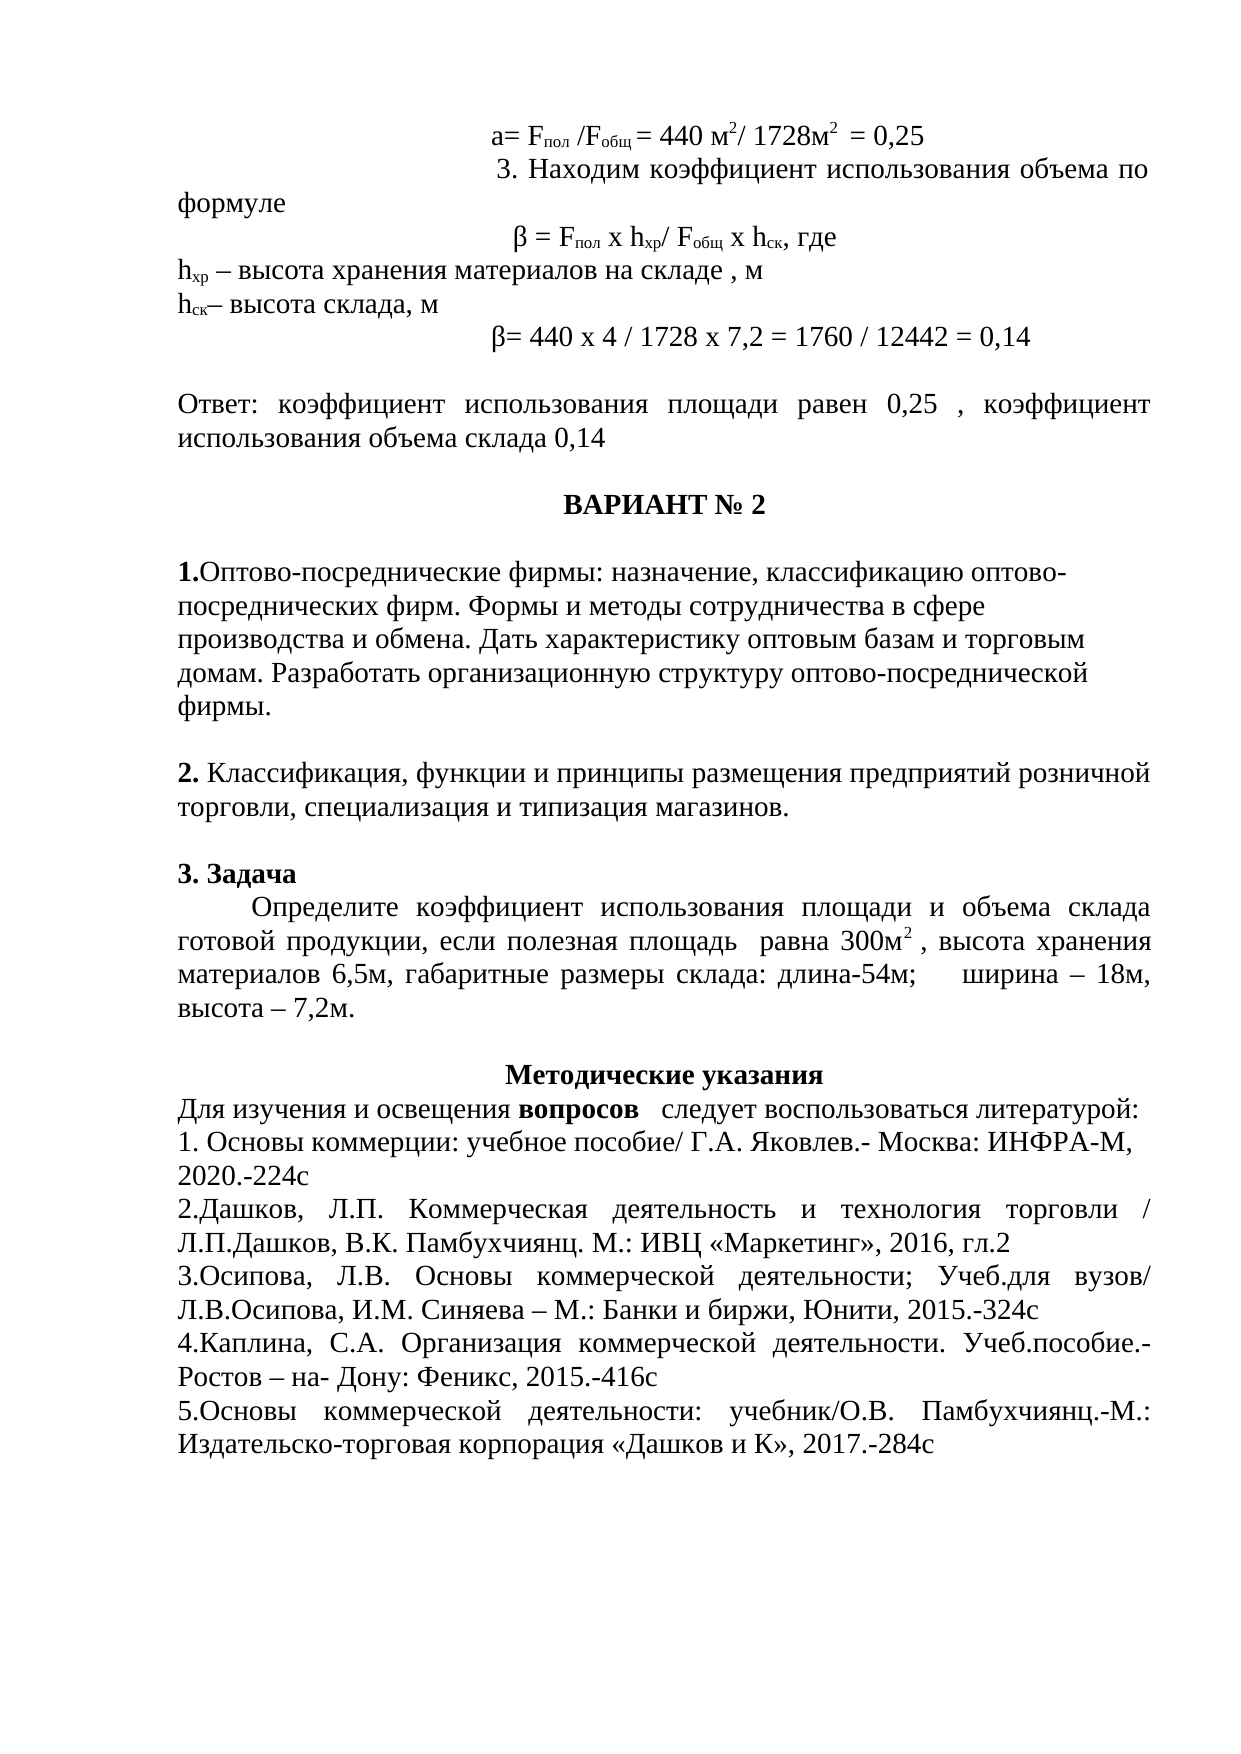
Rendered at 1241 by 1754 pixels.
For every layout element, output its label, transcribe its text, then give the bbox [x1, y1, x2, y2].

text 2. Классификация, функции и принципы размещения предприятий розничной торговли, специализация и типизация магазинов. [177, 755, 1152, 822]
text Ответ: коэффициент использования площади равен 0,25 , коэффициент использования объема склада 0,14 [177, 386, 1152, 453]
text 1. Основы коммерции: учебное пособие/ Г.А. Яковлев.- Москва: ИНФРА-М, 2020.-224с [177, 1124, 1152, 1191]
text 5.Основы коммерческой деятельности: учебник/О.В. Памбухчиянц.-М.: Издательско-торговая корпорация «Дашков и К», 2017.-284с [177, 1393, 1152, 1460]
text 1.Оптово-посреднические фирмы: назначение, классификацию оптово-посреднических фирм. Формы и методы сотрудничества в сфере производства и обмена. Дать характеристику оптовым базам и торговым домам. Разработать организационную структуру оптово-посреднической фирмы. [177, 554, 1152, 722]
text ВАРИАНТ № 2 [177, 487, 1152, 521]
text а= Fпол /Fобщ = / 1728м2 = 0,25 [177, 118, 1152, 152]
text Определите коэффициент использования площади и объема склада готовой продукции, если полезная площадь равна 300м2 , высота хранения материалов 6,5м, габаритные размеры склада: длина-54м; ширина – 18м, высота – 7,2м. [177, 889, 1152, 1024]
text Методические указания [177, 1057, 1152, 1091]
text 3. Находим коэффициент использования объема по формуле [177, 152, 1152, 219]
text β= 440 х 4 / 1728 х 7,2 = 1760 / 12442 = 0,14 [177, 319, 1152, 353]
text 2.Дашков, Л.П. Коммерческая деятельность и технология торговли / Л.П.Дашков, В.К. Памбухчиянц. М.: ИВЦ «Маркетинг», 2016, гл.2 [177, 1191, 1152, 1258]
text 3.Осипова, Л.В. Основы коммерческой деятельности; Учеб.для вузов/ Л.В.Осипова, И.М. Синяева – М.: Банки и биржи, Юнити, 2015.-324с [177, 1258, 1152, 1326]
text 4.Каплина, С.А. Организация коммерческой деятельности. Учеб.пособие.- Ростов – на- Дону: Феникс, 2015.-416с [177, 1326, 1152, 1393]
text hхр – высота хранения материалов на складе , м [177, 252, 1152, 286]
text β = Fпол х hхр/ Fобщ х hск, где [177, 219, 1152, 252]
text Для изучения и освещения вопросов следует воспользоваться литературой: [177, 1091, 1152, 1124]
text hск– высота склада, м [177, 286, 1152, 319]
text 3. Задача [177, 856, 1152, 889]
